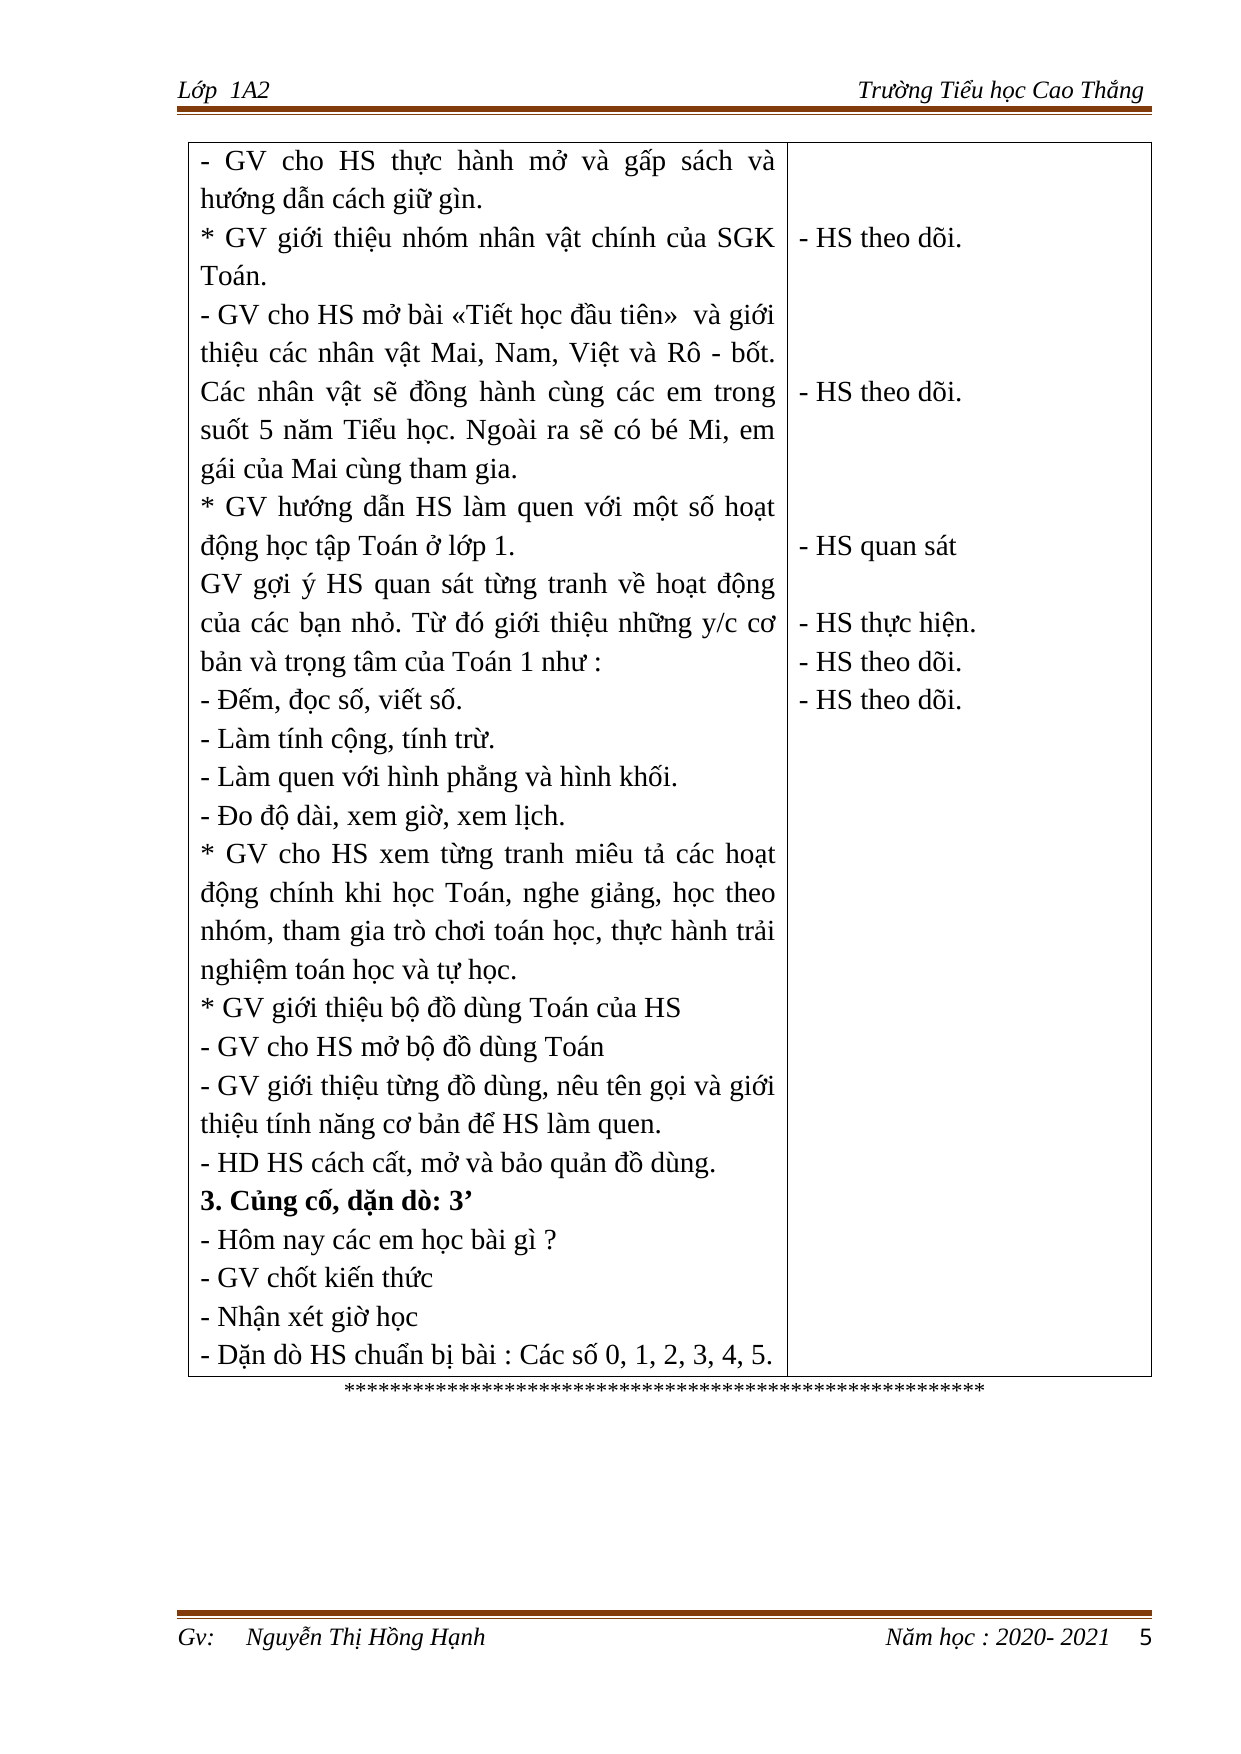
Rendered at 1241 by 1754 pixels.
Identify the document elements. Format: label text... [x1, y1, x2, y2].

text ******************************************************** [177, 1377, 1152, 1403]
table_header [788, 143, 1151, 1376]
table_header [189, 143, 787, 1376]
